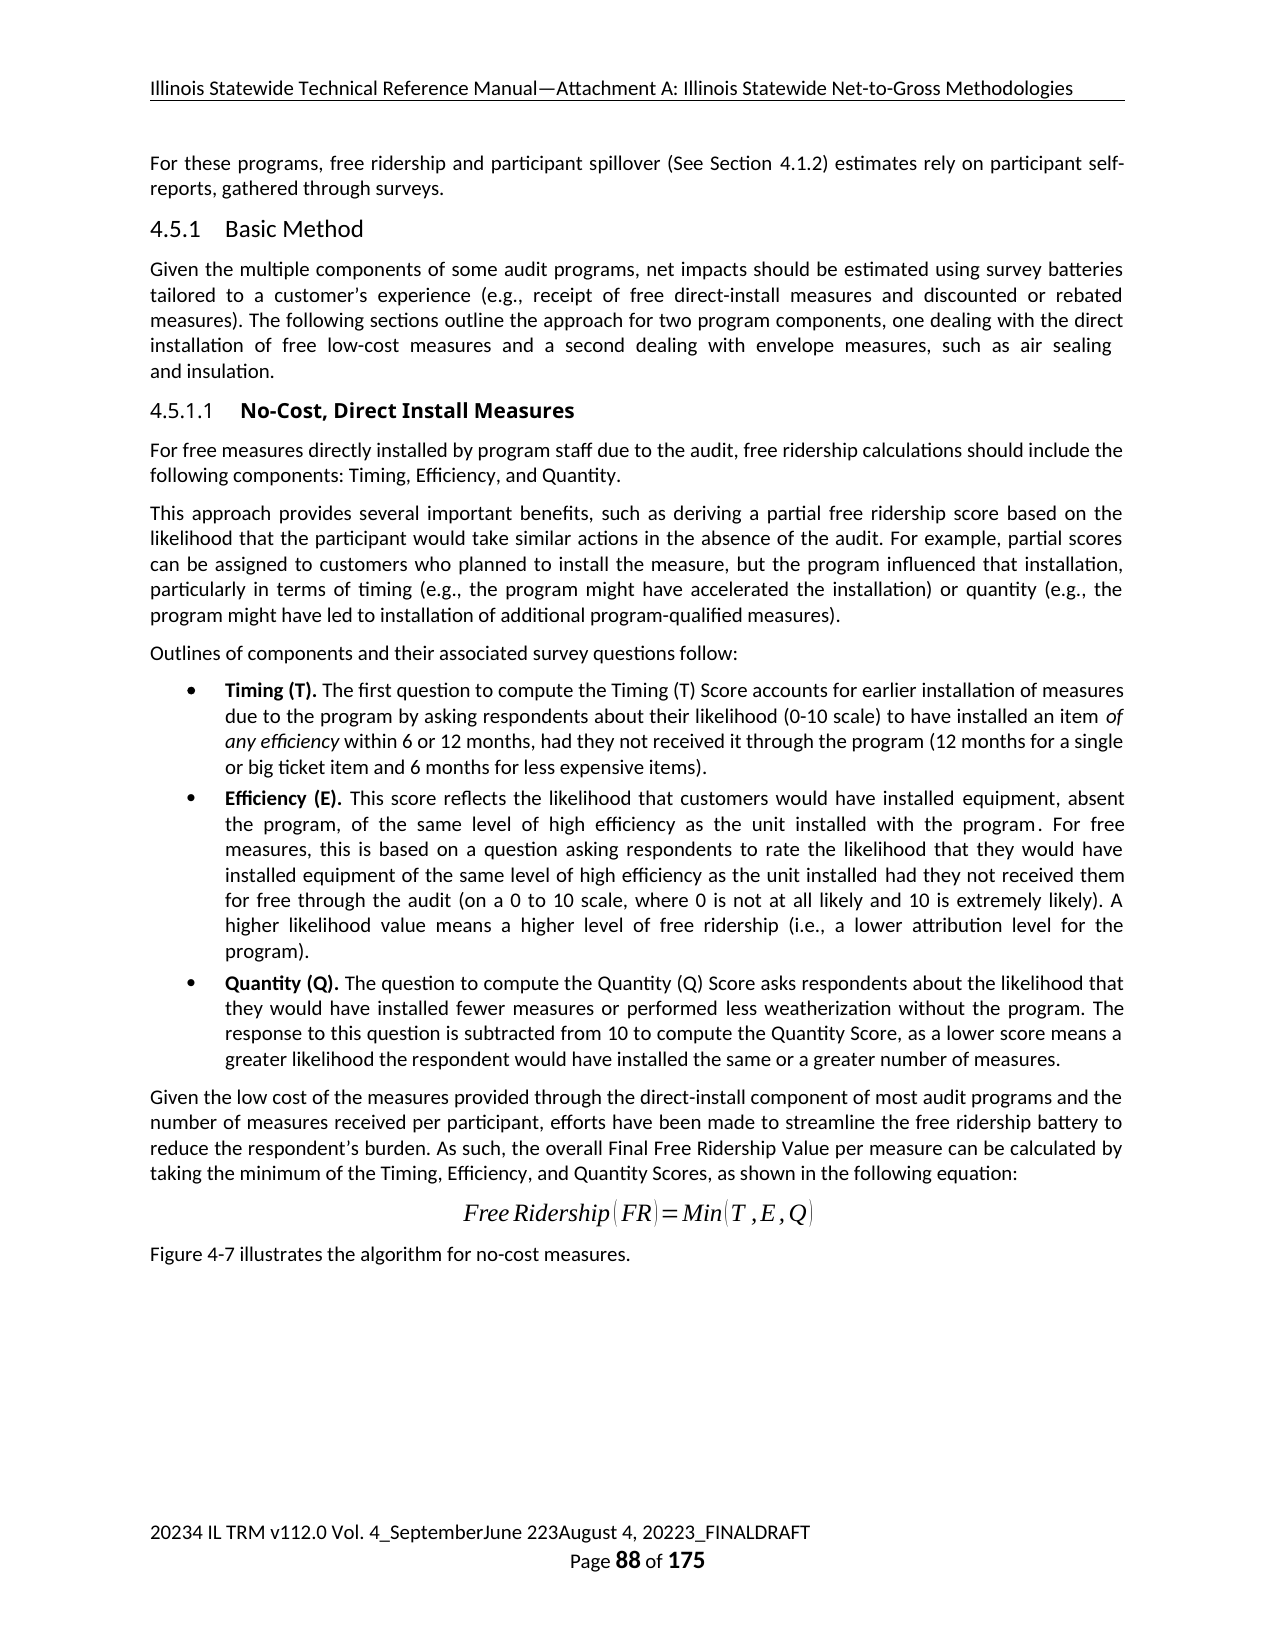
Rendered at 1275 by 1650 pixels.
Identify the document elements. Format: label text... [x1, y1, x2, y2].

text For free measures directly installed by program staff due to the audit, free ridership calculations should include the following components: Timing, Efficiency, and Quantity. [150, 437, 1125, 488]
list Timing (T). The first question to compute the Timing (T) Score accounts for earlier installation of measures due to the program by asking respondents about their likelihood (0-10 scale) to have installed an item of any efficiency within 6 or 12 months, had they not received it through the program (12 months for a single or big ticket item and 6 months for less expensive items). [187, 678, 1125, 779]
text This approach provides several important benefits, such as deriving a partial free ridership score based on the likelihood that the participant would take similar actions in the absence of the audit. For example, partial scores can be assigned to customers who planned to install the measure, but the program influenced that installation, particularly in terms of timing (e.g., the program might have accelerated the installation) or quantity (e.g., the program might have led to installation of additional program-qualified measures). [150, 500, 1125, 627]
text Given the low cost of the measures provided through the direct-install component of most audit programs and the number of measures received per participant, efforts have been made to streamline the free ridership battery to reduce the respondent’s burden. As such, the overall Final Free Ridership Value per measure can be calculated by taking the minimum of the Timing, Efficiency, and Quantity Scores, as shown in the following equation: [150, 1084, 1125, 1186]
list Efficiency (E). This score reflects the likelihood that customers would have installed equipment, absent the program, of the same level of high efficiency as the unit installed with the program. For free measures, this is based on a question asking respondents to rate the likelihood that they would have installed equipment of the same level of high efficiency as the unit installed had they not received them for free through the audit (on a 0 to 10 scale, where 0 is not at all likely and 10 is extremely likely). A higher likelihood value means a higher level of free ridership (i.e., a lower attribution level for the program). [187, 786, 1125, 963]
subtitle No-Cost, Direct Install Measures [150, 396, 1125, 424]
text Outlines of components and their associated survey questions follow: [150, 640, 1125, 665]
list Quantity (Q). The question to compute the Quantity (Q) Score asks respondents about the likelihood that they would have installed fewer measures or performed less weatherization without the program. The response to this question is subtracted from 10 to compute the Quantity Score, as a lower score means a greater likelihood the respondent would have installed the same or a greater number of measures. [187, 970, 1125, 1071]
text Given the multiple components of some audit programs, net impacts should be estimated using survey batteries tailored to a customer’s experience (e.g., receipt of free direct-install measures and discounted or rebated measures). The following sections outline the approach for two program components, one dealing with the direct installation of free low-cost measures and a second dealing with envelope measures, such as air sealing and insulation. [150, 256, 1125, 383]
subtitle Basic Method [150, 213, 1125, 244]
text For these programs, free ridership and participant spillover (See Section 4.1.2) estimates rely on participant self-reports, gathered through surveys. [150, 150, 1125, 201]
text Figure 4-7 illustrates the algorithm for no-cost measures. [150, 1241, 1125, 1267]
